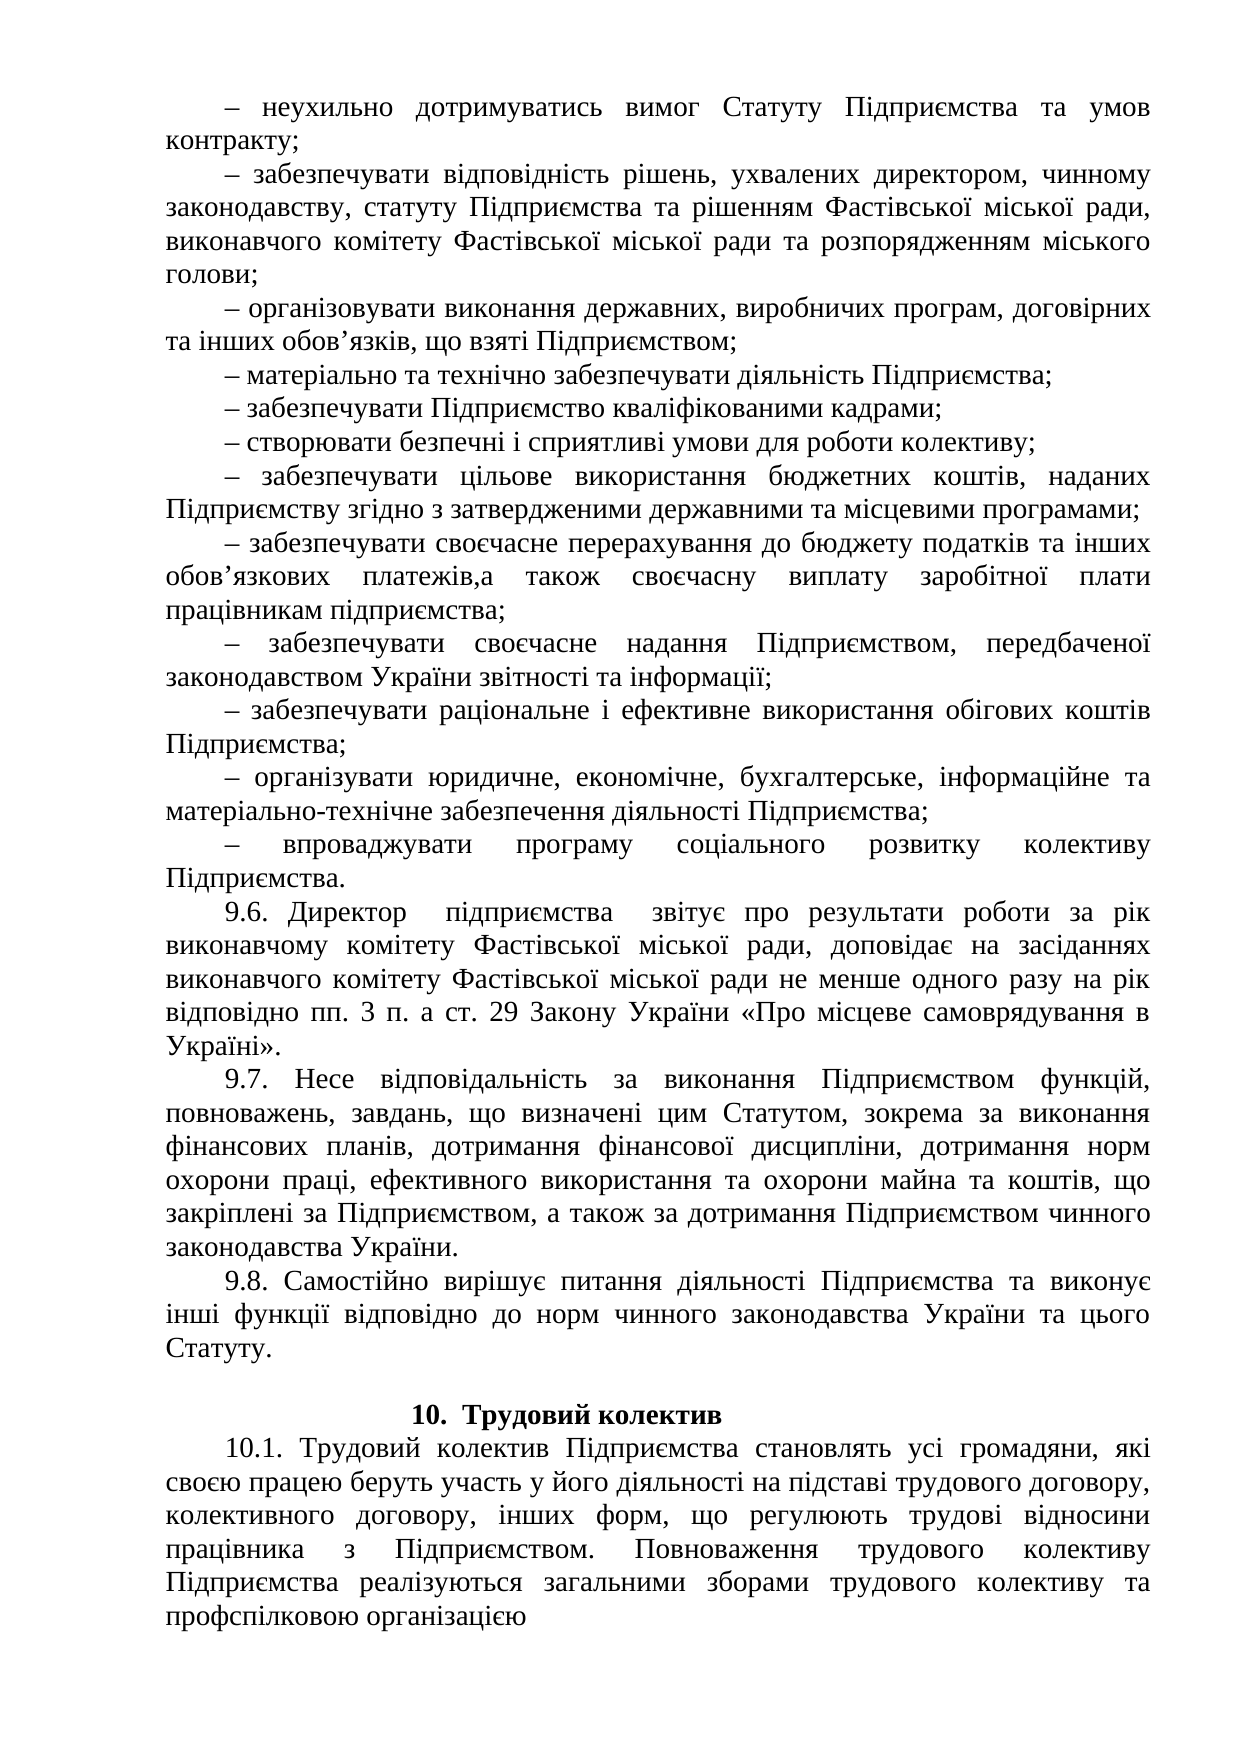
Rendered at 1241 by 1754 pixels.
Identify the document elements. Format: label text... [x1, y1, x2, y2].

text 9.7. Несе відповідальність за виконання Підприємством функцій, повноважень, завдань, що визначені цим Статутом, зокрема за виконання фінансових планів, дотримання фінансової дисципліни, дотримання норм охорони праці, ефективного використання та охорони майна та коштів, що закріплені за Підприємством, а також за дотримання Підприємством чинного законодавства України. [165, 1061, 1152, 1263]
text – забезпечувати своєчасне надання Підприємством, передбаченої законодавством України звітності та інформації; [165, 625, 1152, 692]
text 9.6. Директор підприємства звітує про результати роботи за рік виконавчому комітету Фастівської міської ради, доповідає на засіданнях виконавчого комітету Фастівської міської ради не менше одного разу на рік відповідно пп. 3 п. а ст. 29 Закону України «Про місцеве самоврядування в Україні». [165, 894, 1152, 1061]
text – матеріально та технічно забезпечувати діяльність Підприємства; [165, 357, 1152, 391]
text 9.8. Самостійно вирішує питання діяльності Підприємства та виконує інші функції відповідно до норм чинного законодавства України та цього Статуту. [165, 1263, 1152, 1363]
text – організувати юридичне, економічне, бухгалтерське, інформаційне та матеріально-технічне забезпечення діяльності Підприємства; [165, 759, 1152, 827]
text 10.1. Трудовий колектив Підприємства становлять усі громадяни, які своєю працею беруть участь у його діяльності на підставі трудового договору, колективного договору, інших форм, що регулюють трудові відносини працівника з Підприємством. Повноваження трудового колективу Підприємства реалізуються загальними зборами трудового колективу та профспілковою організацією [165, 1430, 1152, 1632]
text – забезпечувати Підприємство кваліфікованими кадрами; [165, 391, 1152, 424]
text – забезпечувати відповідність рішень, ухвалених директором, чинному законодавству, статуту Підприємства та рішенням Фастівської міської ради, виконавчого комітету Фастівської міської ради та розпорядженням міського голови; [165, 156, 1152, 290]
text – створювати безпечні і сприятливі умови для роботи колективу; [165, 424, 1152, 458]
text – забезпечувати раціональне і ефективне використання обігових коштів Підприємства; [165, 692, 1152, 759]
text – забезпечувати своєчасне перерахування до бюджету податків та інших обов’язкових платежів,а також своєчасну виплату заробітної плати працівникам підприємства; [165, 525, 1152, 625]
text – впроваджувати програму соціального розвитку колективу Підприємства. [165, 827, 1152, 894]
text – організовувати виконання державних, виробничих програм, договірних та інших обов’язків, що взяті Підприємством; [165, 290, 1152, 357]
text – неухильно дотримуватись вимог Статуту Підприємства та умов контракту; [165, 89, 1152, 156]
text 10. Трудовий колектив [165, 1397, 1152, 1430]
text – забезпечувати цільове використання бюджетних коштів, наданих Підприємству згідно з затвердженими державними та місцевими програмами; [165, 458, 1152, 525]
